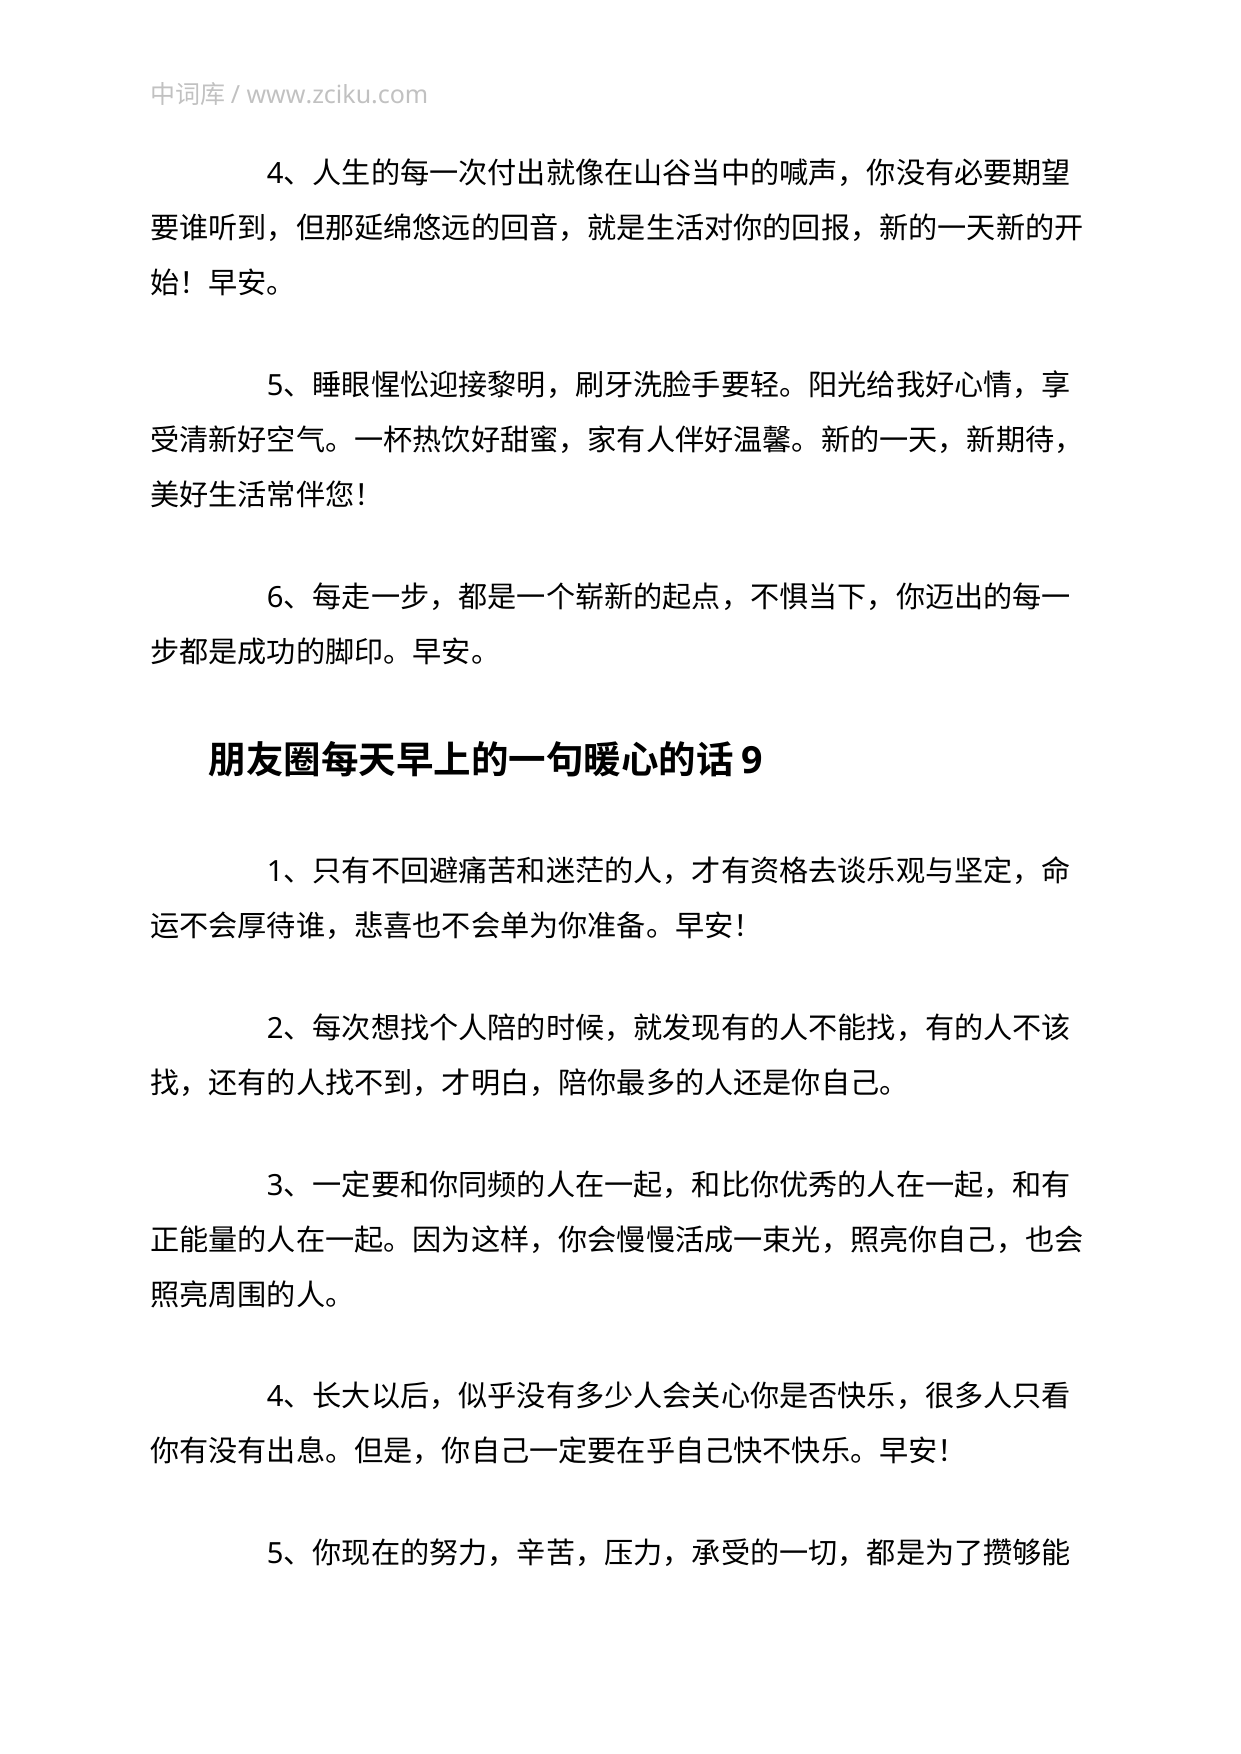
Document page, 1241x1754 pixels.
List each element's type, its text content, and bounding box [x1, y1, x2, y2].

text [150, 1530, 1090, 1572]
text 3、一定要和你同频的人在一起，和比你优秀的人在一起，和有正能量的人在一起。因为这样，你会慢慢活成一束光，照亮你自己，也会照亮周围的人。 [150, 1161, 1090, 1313]
text 2、每次想找个人陪的时候，就发现有的人不能找，有的人不该找，还有的人找不到，才明白，陪你最多的人还是你自己。 [150, 1004, 1090, 1102]
text 4、人生的每一次付出就像在山谷当中的喊声，你没有必要期望要谁听到，但那延绵悠远的回音，就是生活对你的回报，新的一天新的开始！早安。 [150, 150, 1090, 302]
text 1、只有不回避痛苦和迷茫的人，才有资格去谈乐观与坚定，命运不会厚待谁，悲喜也不会单为你准备。早安！ [150, 848, 1090, 945]
text 朋友圈每天早上的一句暖心的话9 [150, 730, 1090, 784]
text 6、每走一步，都是一个崭新的起点，不惧当下，你迈出的每一步都是成功的脚印。早安。 [150, 573, 1090, 671]
text 4、长大以后，似乎没有多少人会关心你是否快乐，很多人只看你有没有出息。但是，你自己一定要在乎自己快不快乐。早安！ [150, 1373, 1090, 1470]
text 5、睡眼惺忪迎接黎明，刷牙洗脸手要轻。阳光给我好心情，享受清新好空气。一杯热饮好甜蜜，家有人伴好温馨。新的一天，新期待，美好生活常伴您！ [150, 362, 1090, 514]
